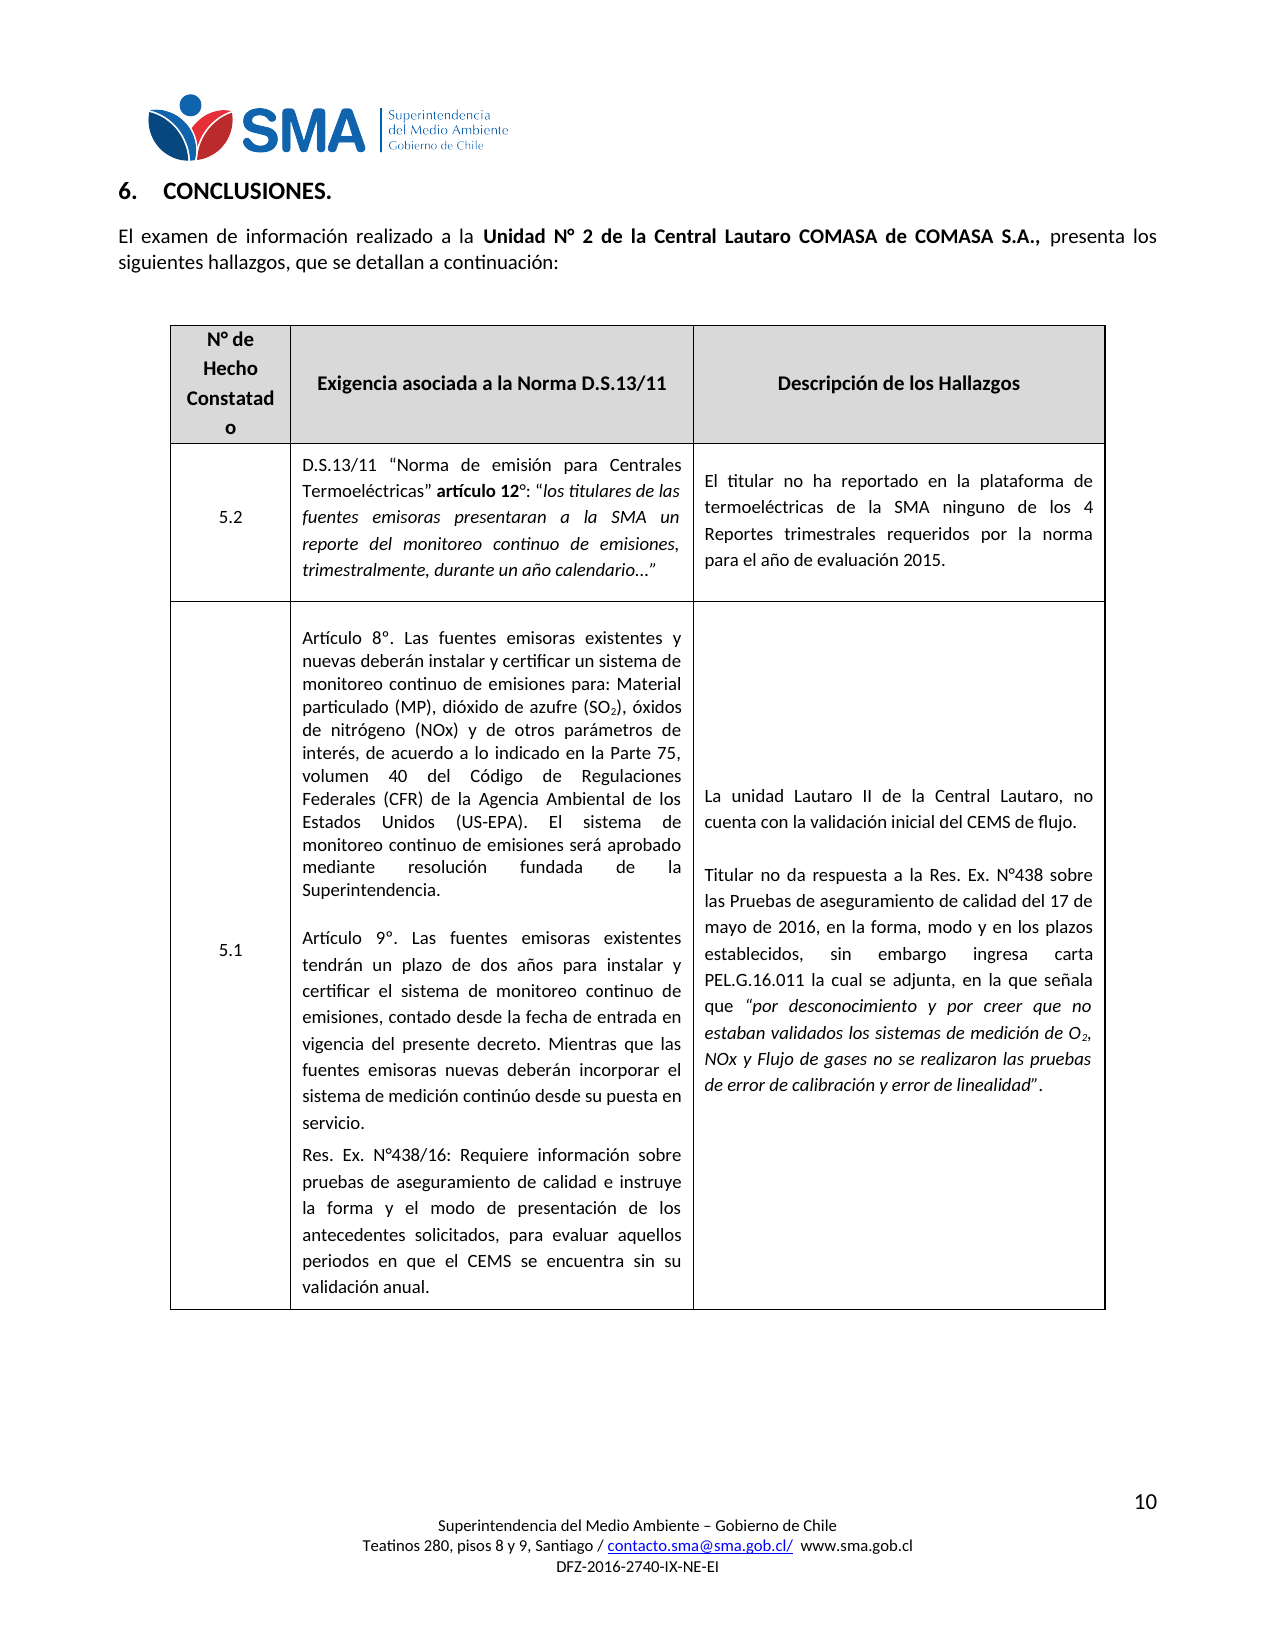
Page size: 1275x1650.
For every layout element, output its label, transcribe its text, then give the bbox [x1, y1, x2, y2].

table_header N° de Hecho Constatado [171, 326, 290, 443]
table_cell 5.2 [171, 444, 290, 601]
table_header Descripción de los Hallazgos [694, 326, 1104, 443]
table_cell 5.1 [171, 602, 290, 1308]
picture [118, 73, 528, 176]
table_cell D.S.13/11 “Norma de emisión para Centrales Termoeléctricas” artículo 12°: “los titulares de las fuentes emisoras presentaran a la SMA un reporte del monitoreo continuo de emisiones, trimestralmente, durante un año calendario...” [291, 444, 693, 601]
table_cell La unidad Lautaro II de la Central Lautaro, no cuenta con la validación inicial del CEMS de flujo. Titular no da respuesta a la Res. Ex. N°438 sobre las Pruebas de aseguramiento de calidad del 17 de mayo de 2016, en la forma, modo y en los plazos establecidos, sin embargo ingresa carta PEL.G.16.011 la cual se adjunta, en la que señala que “por desconocimiento y por creer que no estaban validados los sistemas de medición de O2, NOx y Flujo de gases no se realizaron las pruebas de error de calibración y error de linealidad”. [694, 602, 1104, 1308]
table_header Exigencia asociada a la Norma D.S.13/11 [291, 326, 693, 443]
table_cell El titular no ha reportado en la plataforma de termoeléctricas de la SMA ninguno de los 4 Reportes trimestrales requeridos por la norma para el año de evaluación 2015. [694, 444, 1104, 601]
text El examen de información realizado a la Unidad N° 2 de la Central Lautaro COMASA de COMASA S.A., presenta los siguientes hallazgos, que se detallan a continuación: [118, 224, 1157, 274]
table_cell Artículo 8º. Las fuentes emisoras existentes y nuevas deberán instalar y certificar un sistema de monitoreo continuo de emisiones para: Material particulado (MP), dióxido de azufre (SO2), óxidos de nitrógeno (NOx) y de otros parámetros de interés, de acuerdo a lo indicado en la Parte 75, volumen 40 del Código de Regulaciones Federales (CFR) de la Agencia Ambiental de los Estados Unidos (US-EPA). El sistema de monitoreo continuo de emisiones será aprobado mediante resolución fundada de la Superintendencia. Artículo 9º. Las fuentes emisoras existentes tendrán un plazo de dos años para instalar y certificar el sistema de monitoreo continuo de emisiones, contado desde la fecha de entrada en vigencia del presente decreto. Mientras que las fuentes emisoras nuevas deberán incorporar el sistema de medición continúo desde su puesta en servicio. Res. Ex. N°438/16: Requiere información sobre pruebas de aseguramiento de calidad e instruye la forma y el modo de presentación de los antecedentes solicitados, para evaluar aquellos periodos en que el CEMS se encuentra sin su validación anual. [291, 602, 693, 1308]
subtitle CONCLUSIONES. [118, 175, 1157, 206]
